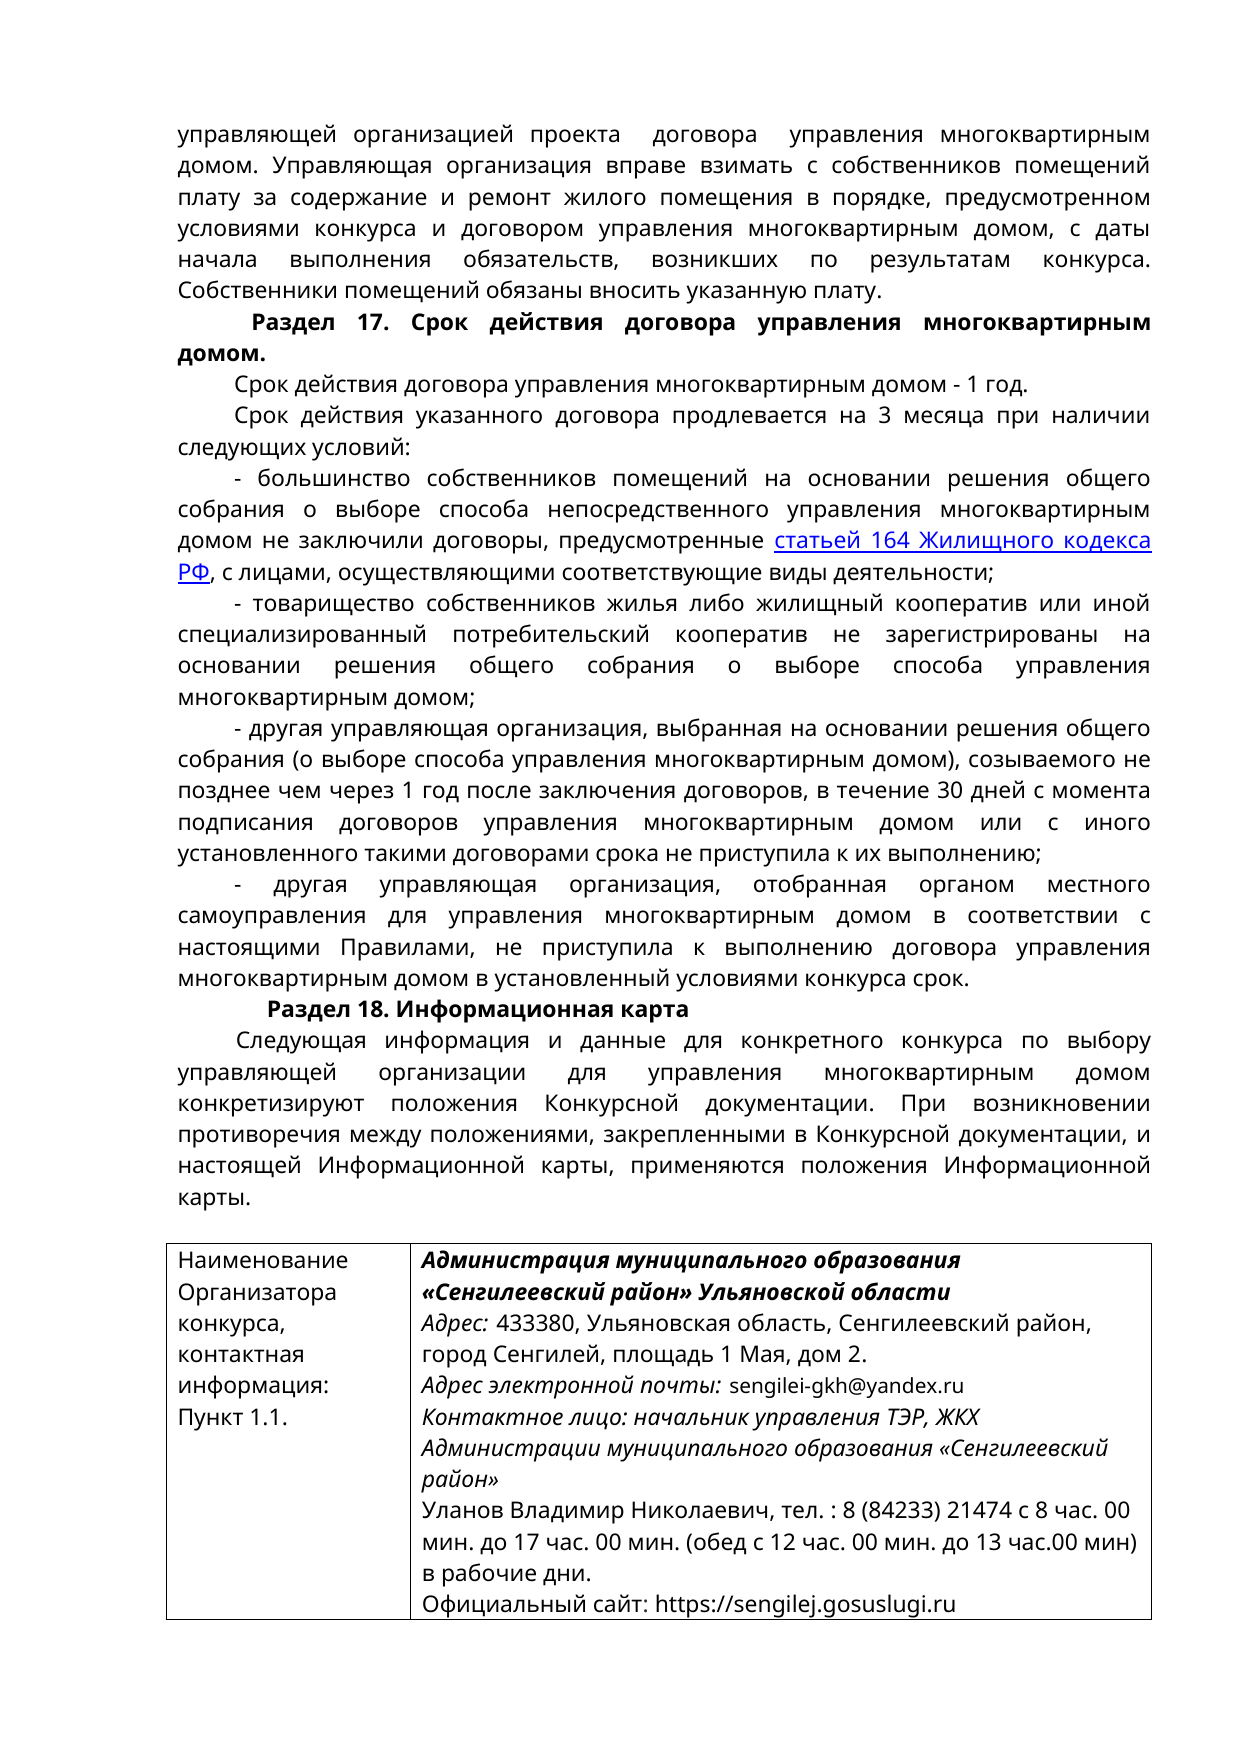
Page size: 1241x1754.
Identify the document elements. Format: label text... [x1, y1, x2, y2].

text - товарищество собственников жилья либо жилищный кооператив или иной специализированный потребительский кооператив не зарегистрированы на основании решения общего собрания о выборе способа управления многоквартирным домом; [177, 587, 1152, 712]
text Раздел 17. Срок действия договора управления многоквартирным домом. [177, 306, 1152, 368]
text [177, 118, 1152, 306]
text - другая управляющая организация, выбранная на основании решения общего собрания (о выборе способа управления многоквартирным домом), созываемого не позднее чем через 1 год после заключения договоров, в течение 30 дней с момента подписания договоров управления многоквартирным домом или с иного установленного такими договорами срока не приступила к их выполнению; [177, 712, 1152, 868]
text Следующая информация и данные для конкретного конкурса по выбору управляющей организации для управления многоквартирным домом конкретизируют положения Конкурсной документации. При возникновении противоречия между положениями, закрепленными в Конкурсной документации, и настоящей Информационной карты, применяются положения Информационной карты. [177, 1024, 1152, 1212]
table_header Наименование Организатора конкурса, контактная информация: Пункт 1.1. [167, 1244, 410, 1619]
subtitle Раздел 18. Информационная карта [177, 993, 1152, 1024]
text - другая управляющая организация, отобранная органом местного самоуправления для управления многоквартирным домом в соответствии с настоящими Правилами, не приступила к выполнению договора управления многоквартирным домом в установленный условиями конкурса срок. [177, 868, 1152, 993]
table_header Администрация муниципального образования «Сенгилеевский район» Ульяновской области Адрес: 433380, Ульяновская область, Сенгилеевский район, город Сенгилей, площадь 1 Мая, дом 2. Адрес электронной почты: sengilei-gkh@yandex.ru Контактное лицо: начальник управления ТЭР, ЖКХ Администрации муниципального образования «Сенгилеевский район» Уланов Владимир Николаевич, тел. : 8 (84233) 21474 с 8 час. 00 мин. до 17 час. 00 мин. (обед с 12 час. 00 мин. до 13 час.00 мин) в рабочие дни. Официальный сайт: https://sengilej.gosuslugi.ru [411, 1244, 1151, 1619]
text Срок действия договора управления многоквартирным домом - 1 год. [177, 368, 1152, 399]
text Срок действия указанного договора продлевается на 3 месяца при наличии следующих условий: [177, 399, 1152, 462]
text - большинство собственников помещений на основании решения общего собрания о выборе способа непосредственного управления многоквартирным домом не заключили договоры, предусмотренные статьей 164 Жилищного кодекса РФ, с лицами, осуществляющими соответствующие виды деятельности; [177, 462, 1152, 587]
